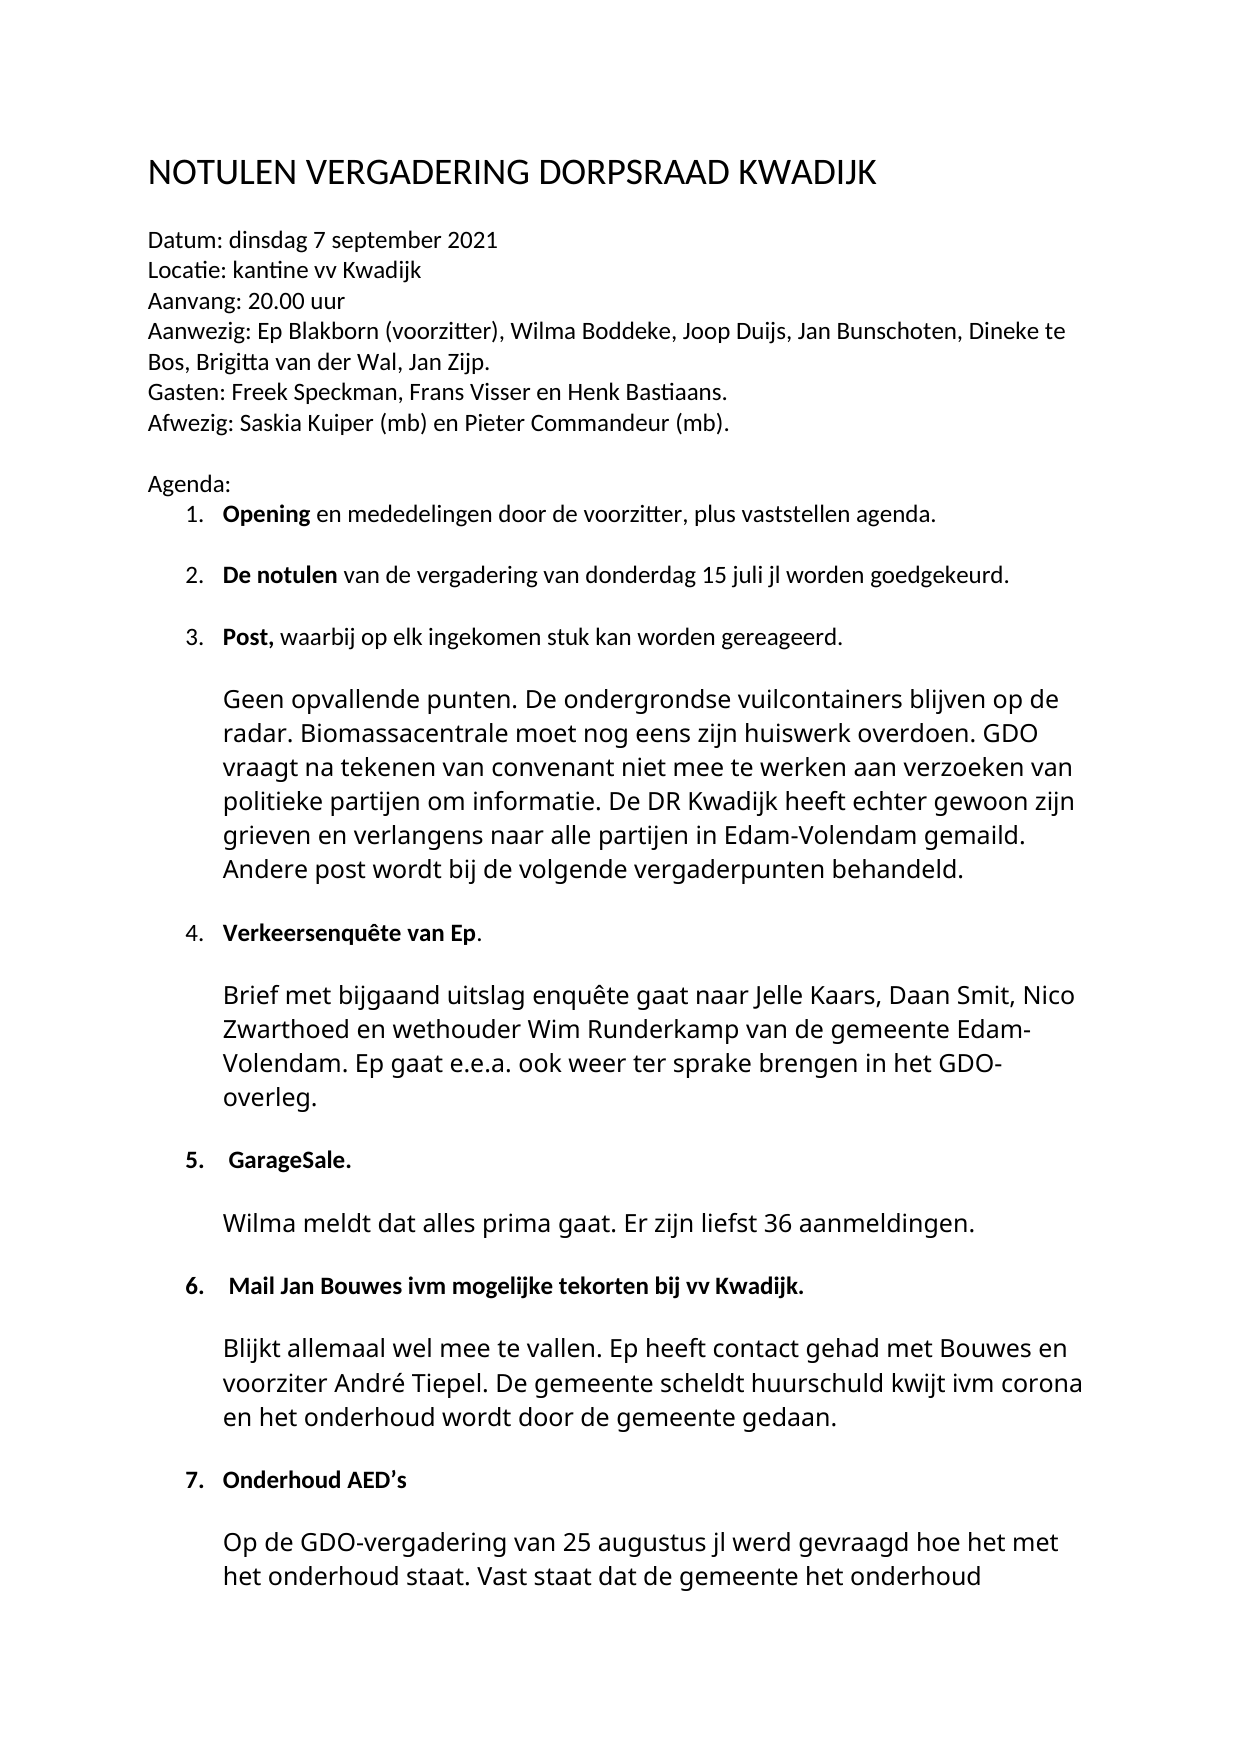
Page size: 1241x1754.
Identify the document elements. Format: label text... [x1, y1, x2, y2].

list Post, waarbij op elk ingekomen stuk kan worden gereageerd. [185, 621, 1093, 651]
list Mail Jan Bouwes ivm mogelijke tekorten bij vv Kwadijk. [185, 1270, 1093, 1301]
text NOTULEN VERGADERING DORPSRAAD KWADIJK [148, 148, 1093, 193]
list Onderhoud AED’s [185, 1464, 1093, 1494]
list De notulen van de vergadering van donderdag 15 juli jl worden goedgekeurd. [185, 560, 1093, 590]
text Aanvang: 20.00 uur [148, 285, 1093, 316]
text Agenda: [148, 468, 1093, 499]
list Opening en mededelingen door de voorzitter, plus vaststellen agenda. [185, 499, 1093, 529]
list GarageSale. [185, 1144, 1093, 1175]
list Blijkt allemaal wel mee te vallen. Ep heeft contact gehad met Bouwes en voorziter André Tiepel. De gemeente scheldt huurschuld kwijt ivm corona en het onderhoud wordt door de gemeente gedaan. [223, 1331, 1093, 1433]
list Geen opvallende punten. De ondergrondse vuilcontainers blijven op de radar. Biomassacentrale moet nog eens zijn huiswerk overdoen. GDO vraagt na tekenen van convenant niet mee te werken aan verzoeken van politieke partijen om informatie. De DR Kwadijk heeft echter gewoon zijn grieven en verlangens naar alle partijen in Edam-Volendam gemaild. Andere post wordt bij de volgende vergaderpunten behandeld. [223, 682, 1093, 886]
list Brief met bijgaand uitslag enquête gaat naar Jelle Kaars, Daan Smit, Nico Zwarthoed en wethouder Wim Runderkamp van de gemeente Edam-Volendam. Ep gaat e.e.a. ook weer ter sprake brengen in het GDO-overleg. [223, 978, 1093, 1114]
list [223, 1525, 1093, 1593]
text Gasten: Freek Speckman, Frans Visser en Henk Bastiaans. [148, 377, 1093, 407]
list Wilma meldt dat alles prima gaat. Er zijn liefst 36 aanmeldingen. [223, 1206, 1093, 1239]
text Locatie: kantine vv Kwadijk [148, 254, 1093, 285]
text Afwezig: Saskia Kuiper (mb) en Pieter Commandeur (mb). [148, 407, 1093, 438]
list Verkeersenquête van Ep. [185, 917, 1093, 947]
text Aanwezig: Ep Blakborn (voorzitter), Wilma Boddeke, Joop Duijs, Jan Bunschoten, Dineke te Bos, Brigitta van der Wal, Jan Zijp. [148, 316, 1093, 377]
text Datum: dinsdag 7 september 2021 [148, 224, 1093, 254]
